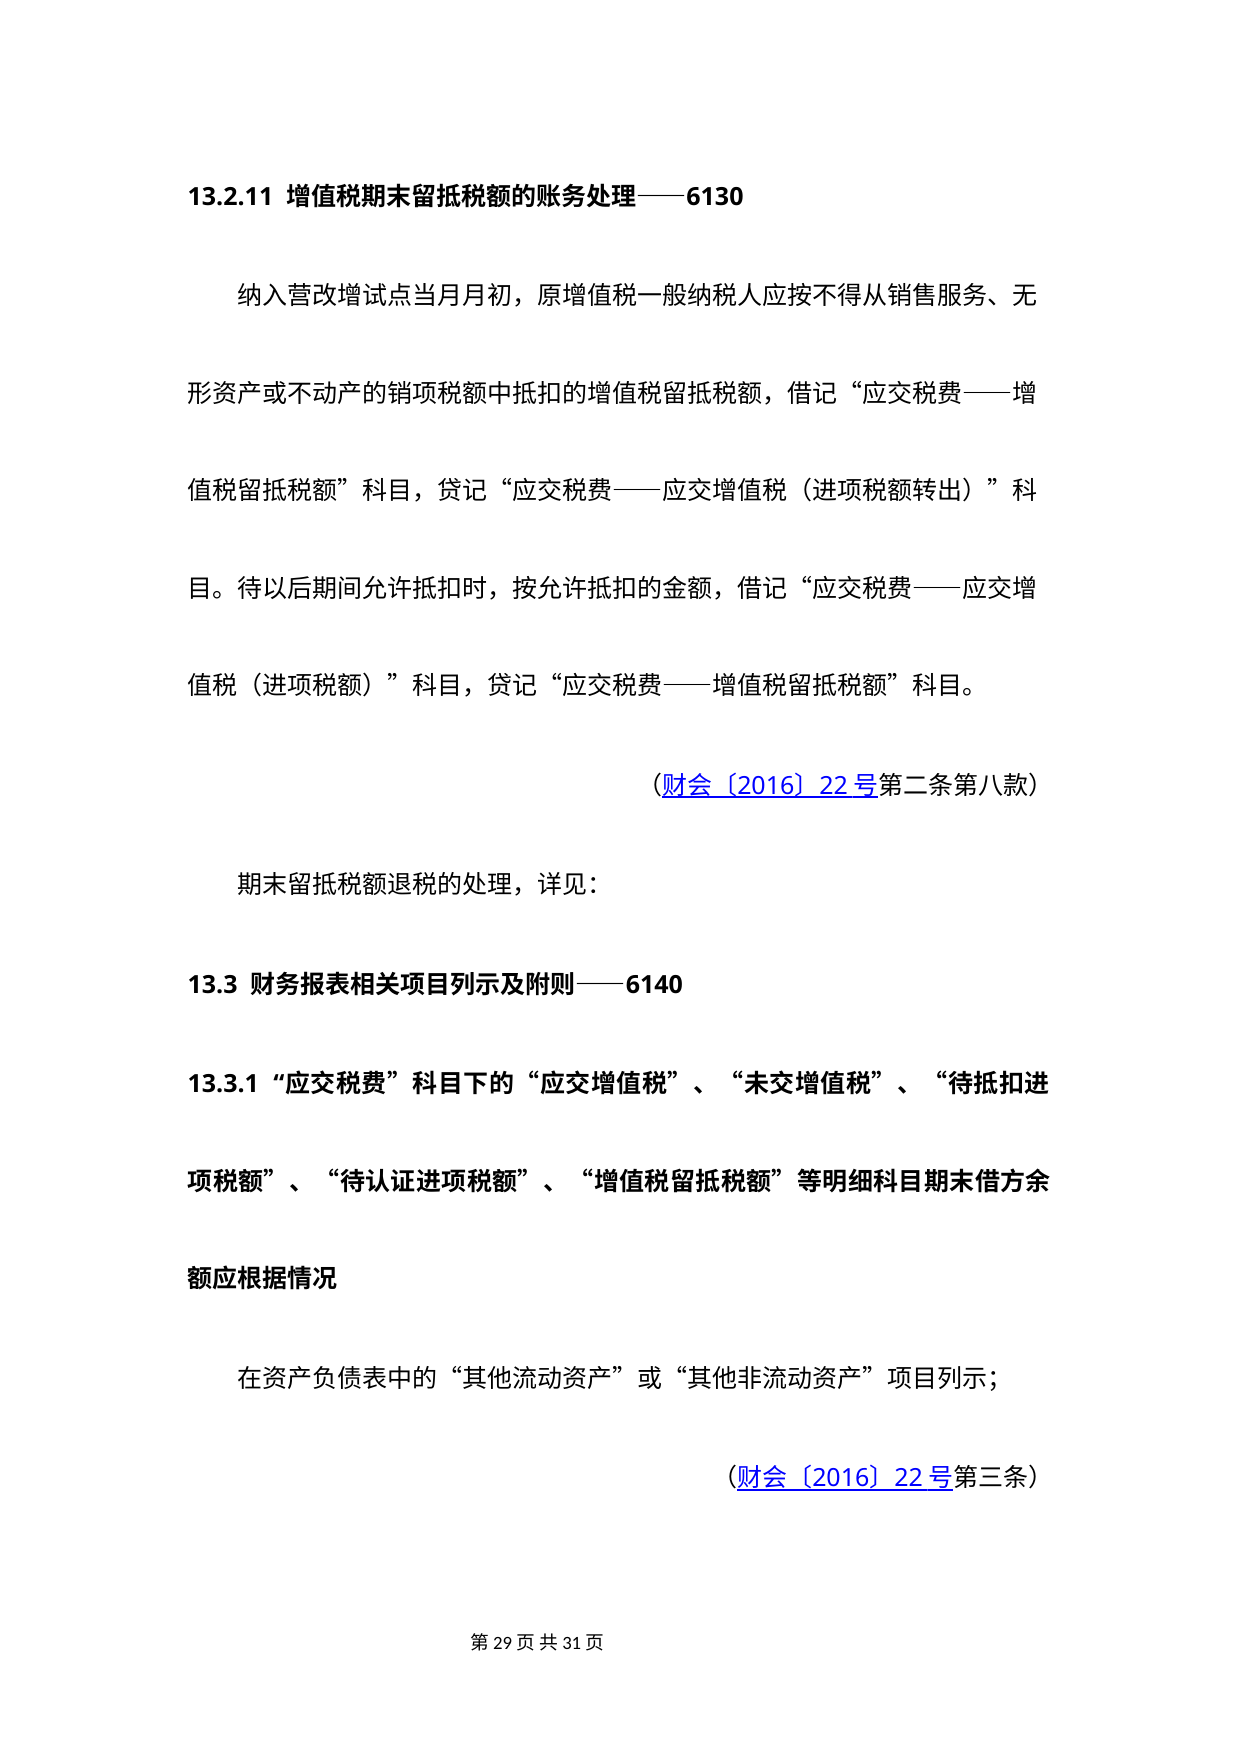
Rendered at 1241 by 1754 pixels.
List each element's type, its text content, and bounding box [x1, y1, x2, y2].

text 纳入营改增试点当月月初，原增值税一般纳税人应按不得从销售服务、无形资产或不动产的销项税额中抵扣的增值税留抵税额，借记“应交税费——增值税留抵税额”科目，贷记“应交税费——应交增值税（进项税额转出）”科目。待以后期间允许抵扣时，按允许抵扣的金额，借记“应交税费——应交增值税（进项税额）”科目，贷记“应交税费——增值税留抵税额”科目。 [187, 261, 1053, 716]
subtitle 13.3.1 “应交税费”科目下的“应交增值税”、“未交增值税”、“待抵扣进项税额”、“待认证进项税额”、“增值税留抵税额”等明细科目期末借方余额应根据情况 [187, 1049, 1053, 1309]
subtitle 13.2.11 增值税期末留抵税额的账务处理——6130 [187, 162, 1053, 227]
text （财会〔2016〕22号第二条第八款） [187, 751, 1053, 816]
text （财会〔2016〕22号第三条） [187, 1443, 1053, 1508]
subtitle 13.3 财务报表相关项目列示及附则——6140 [187, 950, 1053, 1015]
text 在资产负债表中的“其他流动资产”或“其他非流动资产”项目列示； [187, 1344, 1053, 1409]
text 期末留抵税额退税的处理，详见： [187, 850, 1053, 915]
